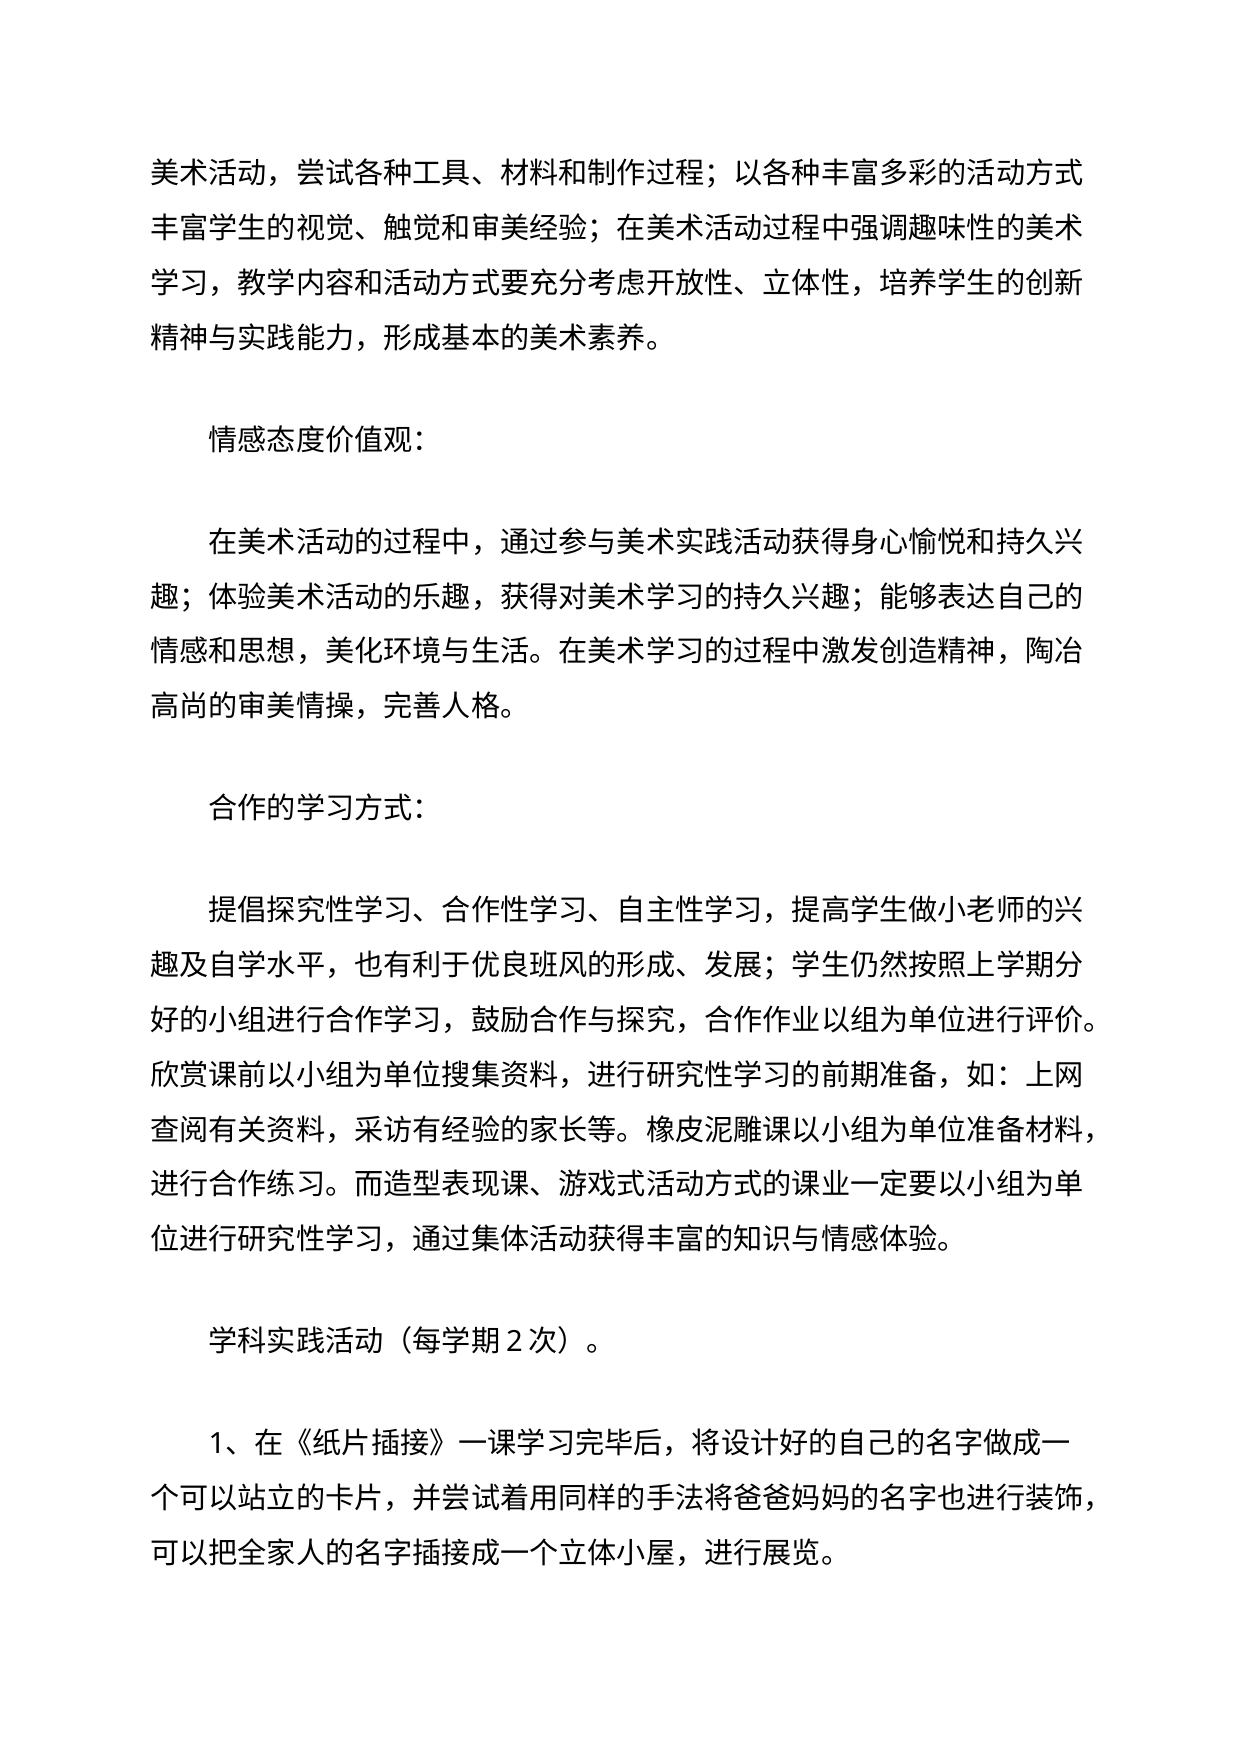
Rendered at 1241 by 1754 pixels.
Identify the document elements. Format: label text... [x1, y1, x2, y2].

text 情感态度价值观： [150, 416, 1090, 459]
text 学科实践活动（每学期2次）。 [150, 1318, 1090, 1360]
text 提倡探究性学习、合作性学习、自主性学习，提高学生做小老师的兴趣及自学水平，也有利于优良班风的形成、发展；学生仍然按照上学期分好的小组进行合作学习，鼓励合作与探究，合作作业以组为单位进行评价。欣赏课前以小组为单位搜集资料，进行研究性学习的前期准备，如：上网查阅有关资料，采访有经验的家长等。橡皮泥雕课以小组为单位准备材料，进行合作练习。而造型表现课、游戏式活动方式的课业一定要以小组为单位进行研究性学习，通过集体活动获得丰富的知识与情感体验。 [150, 886, 1090, 1258]
text 1、在《纸片插接》一课学习完毕后，将设计好的自己的名字做成一个可以站立的卡片，并尝试着用同样的手法将爸爸妈妈的名字也进行装饰，可以把全家人的名字插接成一个立体小屋，进行展览。 [150, 1419, 1090, 1572]
text 合作的学习方式： [150, 785, 1090, 827]
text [150, 150, 1090, 357]
text 在美术活动的过程中，通过参与美术实践活动获得身心愉悦和持久兴趣；体验美术活动的乐趣，获得对美术学习的持久兴趣；能够表达自己的情感和思想，美化环境与生活。在美术学习的过程中激发创造精神，陶冶高尚的审美情操，完善人格。 [150, 518, 1090, 725]
